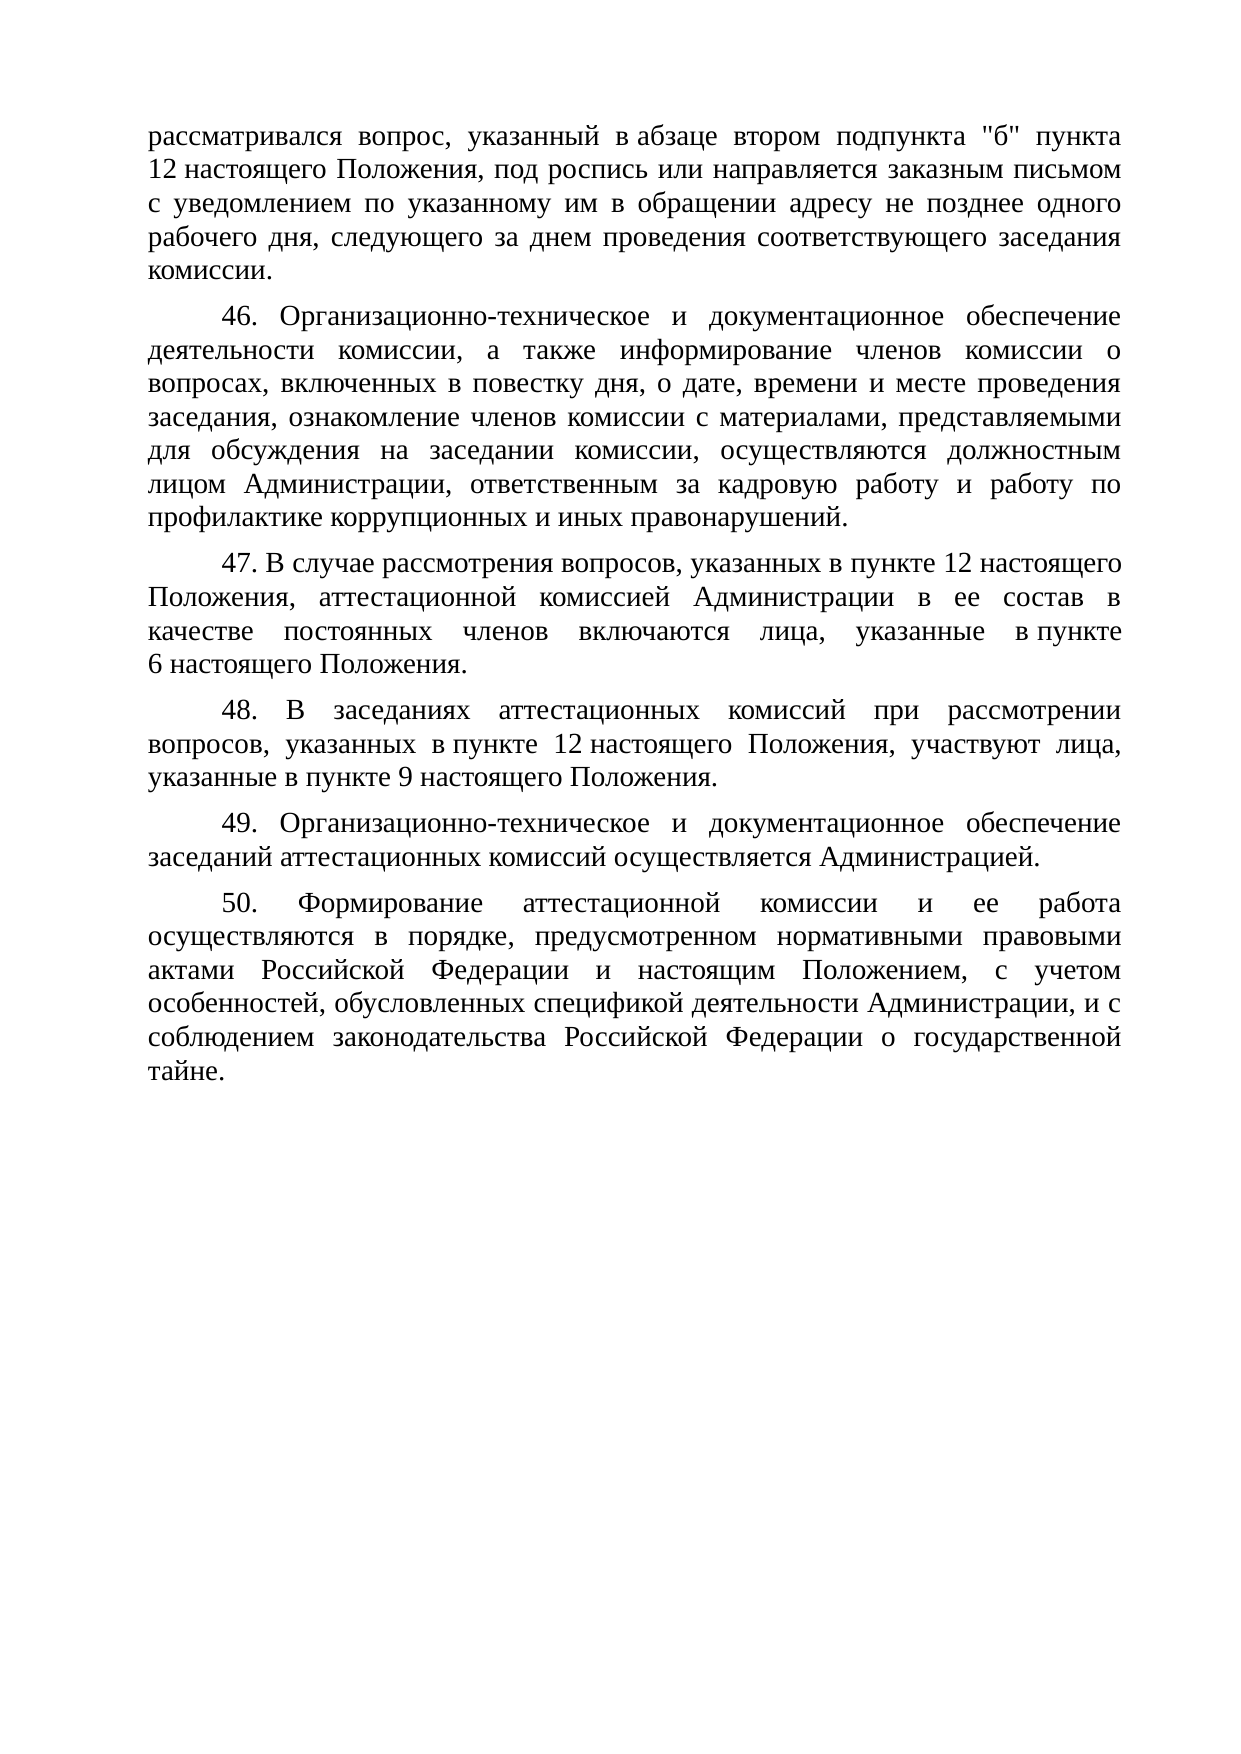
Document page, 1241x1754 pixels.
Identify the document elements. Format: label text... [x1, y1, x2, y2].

text 49. Организационно-техническое и документационное обеспечение заседаний аттестационных комиссий осуществляется Администрацией. [148, 805, 1122, 872]
text 48. В заседаниях аттестационных комиссий при рассмотрении вопросов, указанных в пункте 12 настоящего Положения, участвуют лица, указанные в пункте 9 настоящего Положения. [148, 692, 1122, 793]
text 47. В случае рассмотрения вопросов, указанных в пункте 12 настоящего Положения, аттестационной комиссией Администрации в ее состав в качестве постоянных членов включаются лица, указанные в пункте 6 настоящего Положения. [148, 546, 1122, 680]
text 46. Организационно-техническое и документационное обеспечение деятельности комиссии, а также информирование членов комиссии о вопросах, включенных в повестку дня, о дате, времени и месте проведения заседания, ознакомление членов комиссии с материалами, представляемыми для обсуждения на заседании комиссии, осуществляются должностным лицом Администрации, ответственным за кадровую работу и работу по профилактике коррупционных и иных правонарушений. [148, 298, 1122, 533]
text 50. Формирование аттестационной комиссии и ее работа осуществляются в порядке, предусмотренном нормативными правовыми актами Российской Федерации и настоящим Положением, с учетом особенностей, обусловленных спецификой деятельности Администрации, и с соблюдением законодательства Российской Федерации о государственной тайне. [148, 885, 1122, 1086]
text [148, 118, 1122, 286]
